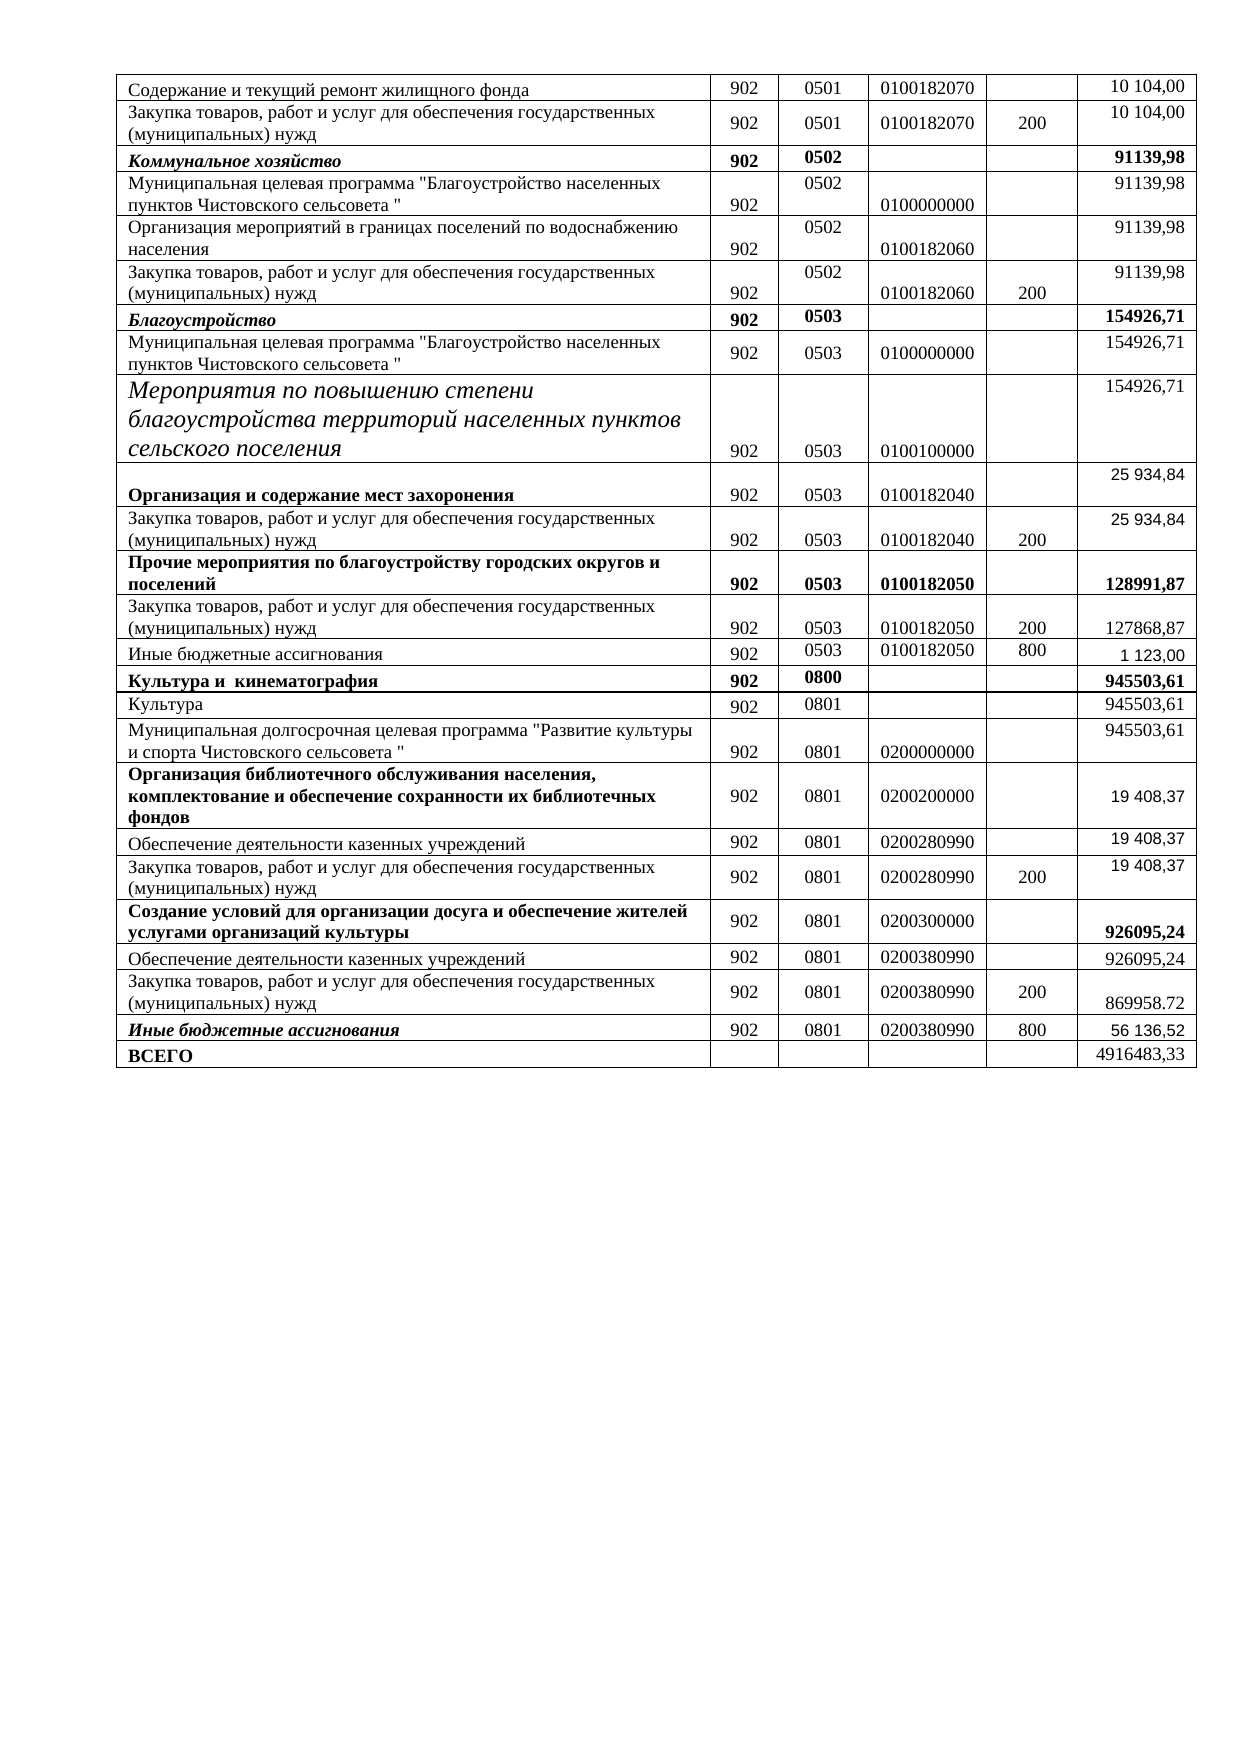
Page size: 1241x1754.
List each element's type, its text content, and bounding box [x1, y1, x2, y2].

table_cell 200 [987, 101, 1077, 144]
table_cell [987, 463, 1077, 506]
table_cell 902 [711, 463, 778, 506]
table_cell 0100182050 [869, 639, 986, 665]
table_cell 0100182040 [869, 463, 986, 506]
table_cell [987, 75, 1077, 100]
table_cell 0200380990 [869, 970, 986, 1013]
table_cell Культура и кинематография [117, 666, 710, 691]
table_cell 0801 [779, 829, 868, 854]
table_cell 0100182070 [869, 101, 986, 144]
table_cell 902 [711, 900, 778, 943]
table_cell Содержание и текущий ремонт жилищного фонда [117, 75, 710, 100]
table_cell [869, 305, 986, 330]
table_cell 902 [711, 331, 778, 374]
table_cell Закупка товаров, работ и услуг для обеспечения государственных (муниципальных) нужд [117, 507, 710, 550]
table_cell 19 408,37 [1078, 829, 1196, 854]
table_cell 4916483,33 [1078, 1041, 1196, 1067]
table_cell [987, 900, 1077, 943]
table_cell [987, 216, 1077, 259]
table_cell 0200380990 [869, 944, 986, 969]
table_cell Организация библиотечного обслуживания населения, комплектование и обеспечение сохранности их библиотечных фондов [117, 763, 710, 828]
table_cell Создание условий для организации досуга и обеспечение жителей услугами организаций культуры [117, 900, 710, 943]
table_cell [987, 146, 1077, 171]
table_cell 0100182050 [869, 551, 986, 594]
table_cell [987, 719, 1077, 762]
table_cell 91139,98 [1078, 261, 1196, 304]
table_cell 0801 [779, 719, 868, 762]
table_cell 902 [711, 639, 778, 665]
table_cell 91139,98 [1078, 146, 1196, 171]
table_cell 0503 [779, 507, 868, 550]
table_cell 902 [711, 719, 778, 762]
table_cell 945503,61 [1078, 719, 1196, 762]
table_cell 0200000000 [869, 719, 986, 762]
table_cell 0801 [779, 763, 868, 828]
table_cell [987, 1041, 1077, 1067]
table_cell 0501 [779, 101, 868, 144]
table_cell 200 [987, 856, 1077, 899]
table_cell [117, 172, 710, 215]
table_cell 25 934,84 [1078, 507, 1196, 550]
table_cell Закупка товаров, работ и услуг для обеспечения государственных (муниципальных) нужд [117, 856, 710, 899]
table_cell 10 104,00 [1078, 101, 1196, 144]
table_cell 902 [711, 261, 778, 304]
table_cell 0503 [779, 595, 868, 638]
table_cell [987, 693, 1077, 718]
table_cell 0501 [779, 75, 868, 100]
table_cell Прочие мероприятия по благоустройству городских округов и поселений [117, 551, 710, 594]
table_cell 902 [711, 829, 778, 854]
table_cell 0503 [779, 305, 868, 330]
table_cell Мероприятия по повышению степени благоустройства территорий населенных пунктов сельского поселения [117, 375, 710, 462]
table_cell 0503 [779, 375, 868, 462]
table_cell [987, 331, 1077, 374]
table_cell 902 [711, 944, 778, 969]
table_cell [987, 944, 1077, 969]
table_cell 0502 [779, 261, 868, 304]
table_cell [869, 1041, 986, 1067]
table_cell 154926,71 [1078, 305, 1196, 330]
table_cell 0100182040 [869, 507, 986, 550]
table_cell 19 408,37 [1078, 763, 1196, 828]
table_cell 0503 [779, 551, 868, 594]
table_cell 0801 [779, 900, 868, 943]
table_cell 0200280990 [869, 856, 986, 899]
table_cell 128991,87 [1078, 551, 1196, 594]
table_cell 902 [711, 216, 778, 259]
table_cell Иные бюджетные ассигнования [117, 1015, 710, 1040]
table_cell 0502 [779, 146, 868, 171]
table_cell 926095,24 [1078, 900, 1196, 943]
table_cell 902 [711, 507, 778, 550]
table_cell 1 123,00 [1078, 639, 1196, 665]
table_cell 902 [711, 75, 778, 100]
table_cell 902 [711, 970, 778, 1013]
table_cell 0502 [779, 172, 868, 215]
table_cell 0503 [779, 331, 868, 374]
table_cell 0800 [779, 666, 868, 691]
table_cell Обеспечение деятельности казенных учреждений [117, 944, 710, 969]
table_cell 800 [987, 639, 1077, 665]
table_cell Закупка товаров, работ и услуг для обеспечения государственных (муниципальных) нужд [117, 261, 710, 304]
table_cell 200 [987, 970, 1077, 1013]
table_cell [987, 551, 1077, 594]
table_cell [987, 666, 1077, 691]
table_cell [987, 375, 1077, 462]
table_cell 0503 [779, 639, 868, 665]
table_cell Закупка товаров, работ и услуг для обеспечения государственных (муниципальных) нужд [117, 595, 710, 638]
table_cell Иные бюджетные ассигнования [117, 639, 710, 665]
table_cell Коммунальное хозяйство [117, 146, 710, 171]
table_cell 0100182070 [869, 75, 986, 100]
table_cell 902 [711, 595, 778, 638]
table_cell 902 [711, 375, 778, 462]
table_cell [987, 172, 1077, 215]
table_cell Муниципальная целевая программа "Благоустройство населенных пунктов Чистовского сельсовета " [117, 331, 710, 374]
table_cell 0100182060 [869, 261, 986, 304]
table_cell 902 [711, 551, 778, 594]
table_cell Организация мероприятий в границах поселений по водоснабжению населения [117, 216, 710, 259]
table_cell 0200380990 [869, 1015, 986, 1040]
table_cell 0200200000 [869, 763, 986, 828]
table_cell 0200300000 [869, 900, 986, 943]
table_cell 200 [987, 261, 1077, 304]
table_cell 902 [711, 101, 778, 144]
table_cell 902 [711, 146, 778, 171]
table_cell [711, 1041, 778, 1067]
table_cell Организация и содержание мест захоронения [117, 463, 710, 506]
table_cell 0100000000 [869, 172, 986, 215]
table_cell 902 [711, 666, 778, 691]
table_cell [869, 693, 986, 718]
table_cell 0100182050 [869, 595, 986, 638]
table_cell 902 [711, 1015, 778, 1040]
table_cell 25 934,84 [1078, 463, 1196, 506]
table_cell 0801 [779, 856, 868, 899]
table_cell 945503,61 [1078, 666, 1196, 691]
table_cell 902 [711, 856, 778, 899]
table_cell [869, 666, 986, 691]
table_cell 0100182060 [869, 216, 986, 259]
table_cell Благоустройство [117, 305, 710, 330]
table_cell 154926,71 [1078, 375, 1196, 462]
table_cell 154926,71 [1078, 331, 1196, 374]
table_cell 926095,24 [1078, 944, 1196, 969]
table_cell 902 [711, 172, 778, 215]
table_cell Муниципальная долгосрочная целевая программа "Развитие культуры и спорта Чистовского сельсовета " [117, 719, 710, 762]
table_cell [779, 1041, 868, 1067]
table_cell 200 [987, 595, 1077, 638]
table_cell Обеспечение деятельности казенных учреждений [117, 829, 710, 854]
table_cell 0503 [779, 463, 868, 506]
table_cell 902 [711, 693, 778, 718]
table_cell 19 408,37 [1078, 856, 1196, 899]
table_cell Закупка товаров, работ и услуг для обеспечения государственных (муниципальных) нужд [117, 970, 710, 1013]
table_cell 0801 [779, 970, 868, 1013]
table_cell 10 104,00 [1078, 75, 1196, 100]
table_cell [869, 146, 986, 171]
table_cell ВСЕГО [117, 1041, 710, 1067]
table_cell [987, 305, 1077, 330]
table_cell 902 [711, 305, 778, 330]
table_cell 0100100000 [869, 375, 986, 462]
table_cell 800 [987, 1015, 1077, 1040]
table_cell 0100000000 [869, 331, 986, 374]
table_cell 0200280990 [869, 829, 986, 854]
table_cell 127868,87 [1078, 595, 1196, 638]
table_cell [987, 829, 1077, 854]
table_cell 0801 [779, 1015, 868, 1040]
table_cell 0502 [779, 216, 868, 259]
table_cell 91139,98 [1078, 172, 1196, 215]
table_cell 902 [711, 763, 778, 828]
table_cell 91139,98 [1078, 216, 1196, 259]
table_cell 200 [987, 507, 1077, 550]
table_cell 869958.72 [1078, 970, 1196, 1013]
table_cell 0801 [779, 944, 868, 969]
table_cell 0801 [779, 693, 868, 718]
table_cell 56 136,52 [1078, 1015, 1196, 1040]
table_cell Культура [117, 693, 710, 718]
table_cell [987, 763, 1077, 828]
table_cell 945503,61 [1078, 693, 1196, 718]
table_cell Закупка товаров, работ и услуг для обеспечения государственных (муниципальных) нужд [117, 101, 710, 144]
